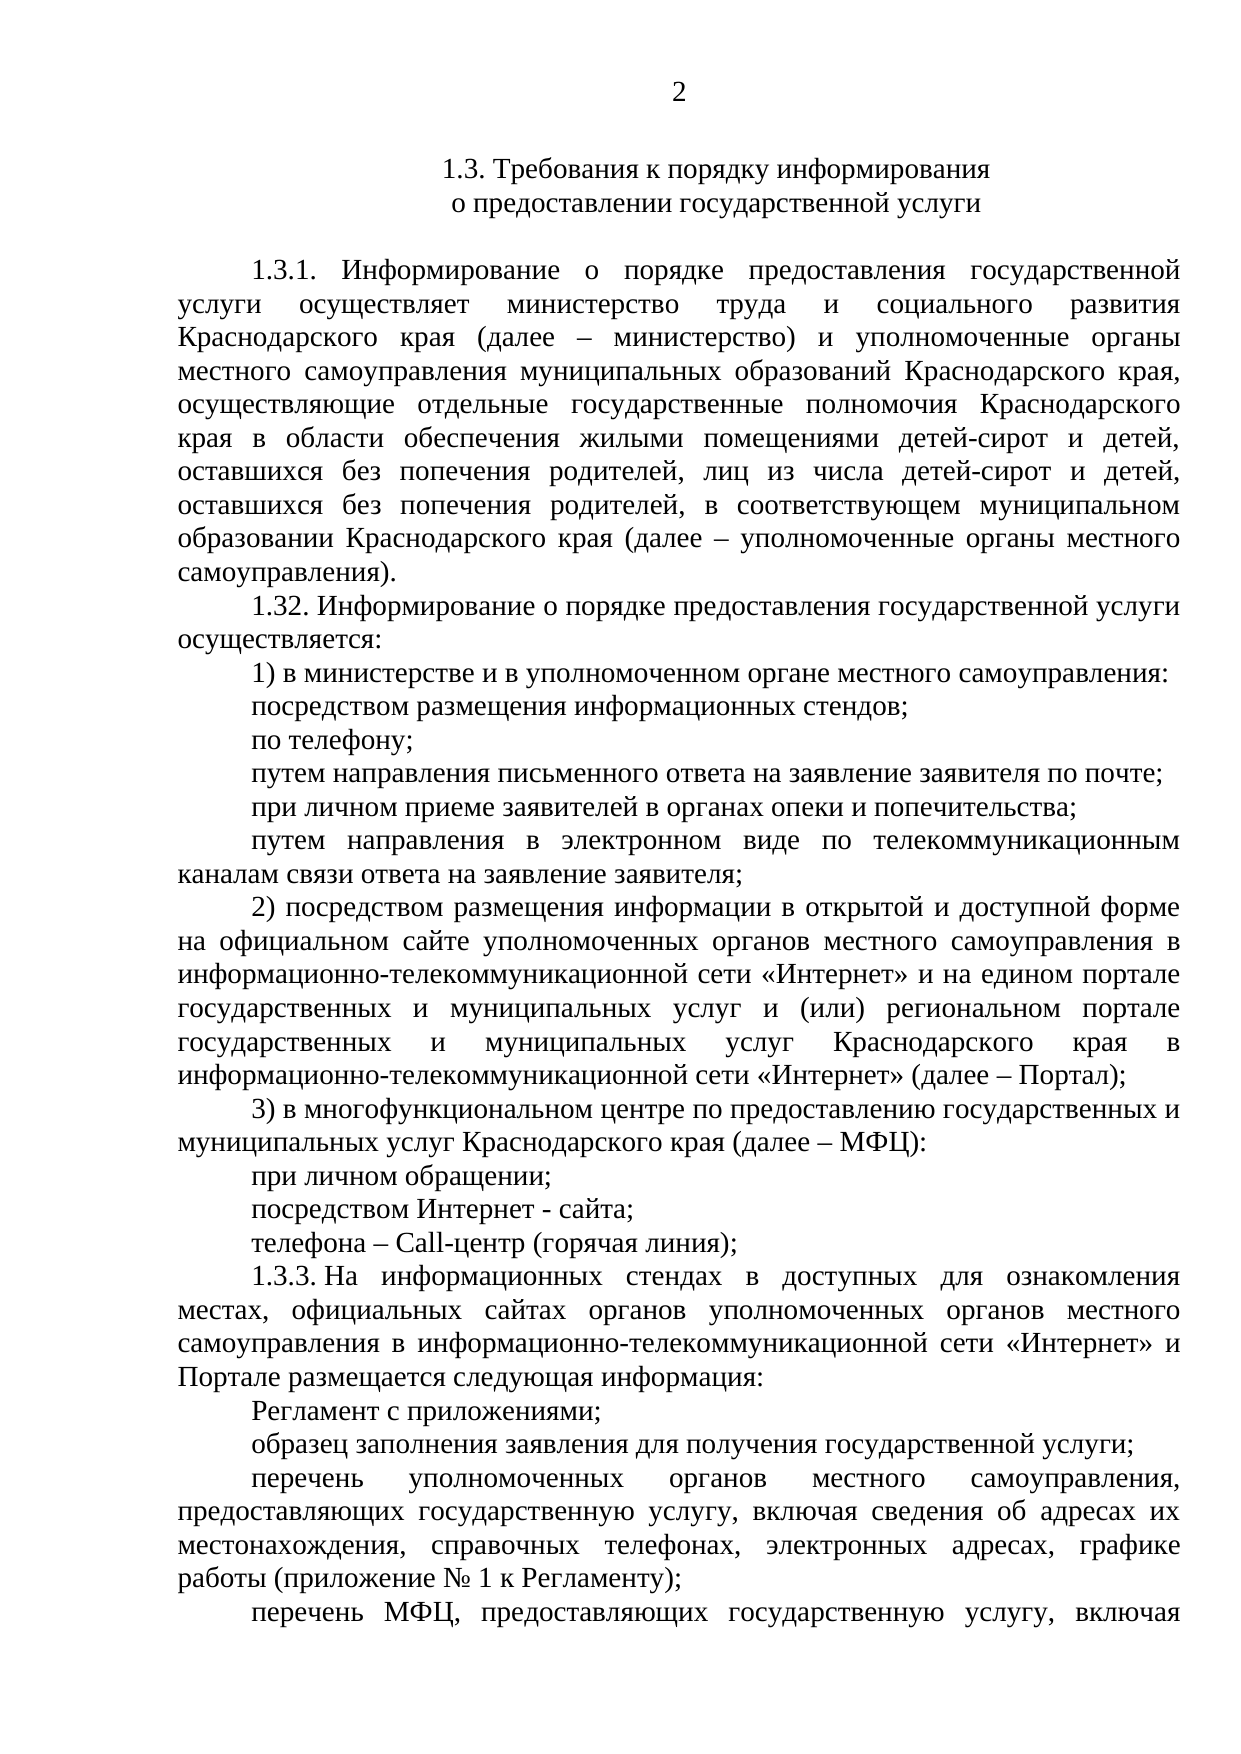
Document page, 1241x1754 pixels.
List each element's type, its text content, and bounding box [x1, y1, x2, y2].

text 1.3.1. Информирование о порядке предоставления государственной услуги осуществляет министерство труда и социального развития Краснодарского края (далее – министерство) и уполномоченные органы местного самоуправления муниципальных образований Краснодарского края, осуществляющие отдельные государственные полномочия Краснодарского края в области обеспечения жилыми помещениями детей-сирот и детей, оставшихся без попечения родителей, лиц из числа детей-сирот и детей, оставшихся без попечения родителей, в соответствующем муниципальном образовании Краснодарского края (далее – уполномоченные органы местного самоуправления). [177, 252, 1181, 588]
text 1) в министерстве и в уполномоченном органе местного самоуправления: [177, 655, 1181, 688]
text при личном приеме заявителей в органах опеки и попечительства; [177, 789, 1181, 822]
text образец заполнения заявления для получения государственной услуги; [177, 1426, 1181, 1460]
text 3) в многофункциональном центре по предоставлению государственных и муниципальных услуг Краснодарского края (далее – МФЦ): [177, 1091, 1181, 1158]
text путем направления в электронном виде по телекоммуникационным каналам связи ответа на заявление заявителя; [177, 822, 1181, 889]
text о предоставлении государственной услуги [177, 185, 1181, 219]
text Регламент с приложениями; [177, 1393, 1181, 1426]
text 2) посредством размещения информации в открытой и доступной форме на официальном сайте уполномоченных органов местного самоуправления в информационно-телекоммуникационной сети «Интернет» и на едином портале государственных и муниципальных услуг и (или) региональном портале государственных и муниципальных услуг Краснодарского края в информационно-телекоммуникационной сети «Интернет» (далее – Портал); [177, 889, 1181, 1091]
text путем направления письменного ответа на заявление заявителя по почте; [177, 755, 1181, 789]
text посредством размещения информационных стендов; [177, 688, 1181, 722]
text 1.3.3. На информационных стендах в доступных для ознакомления местах, официальных сайтах органов уполномоченных органов местного самоуправления в информационно-телекоммуникационной сети «Интернет» и Портале размещается следующая информация: [177, 1258, 1181, 1393]
text 1.32. Информирование о порядке предоставления государственной услуги осуществляется: [177, 588, 1181, 655]
text посредством Интернет - сайта; [177, 1191, 1181, 1225]
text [177, 1594, 1181, 1627]
text 1.3. Требования к порядку информирования [177, 152, 1181, 185]
text перечень уполномоченных органов местного самоуправления, предоставляющих государственную услугу, включая сведения об адресах их местонахождения, справочных телефонах, электронных адресах, графике работы (приложение № 1 к Регламенту); [177, 1460, 1181, 1594]
text телефона – Call-центр (горячая линия); [177, 1225, 1181, 1258]
text по телефону; [177, 722, 1181, 755]
text при личном обращении; [177, 1158, 1181, 1191]
